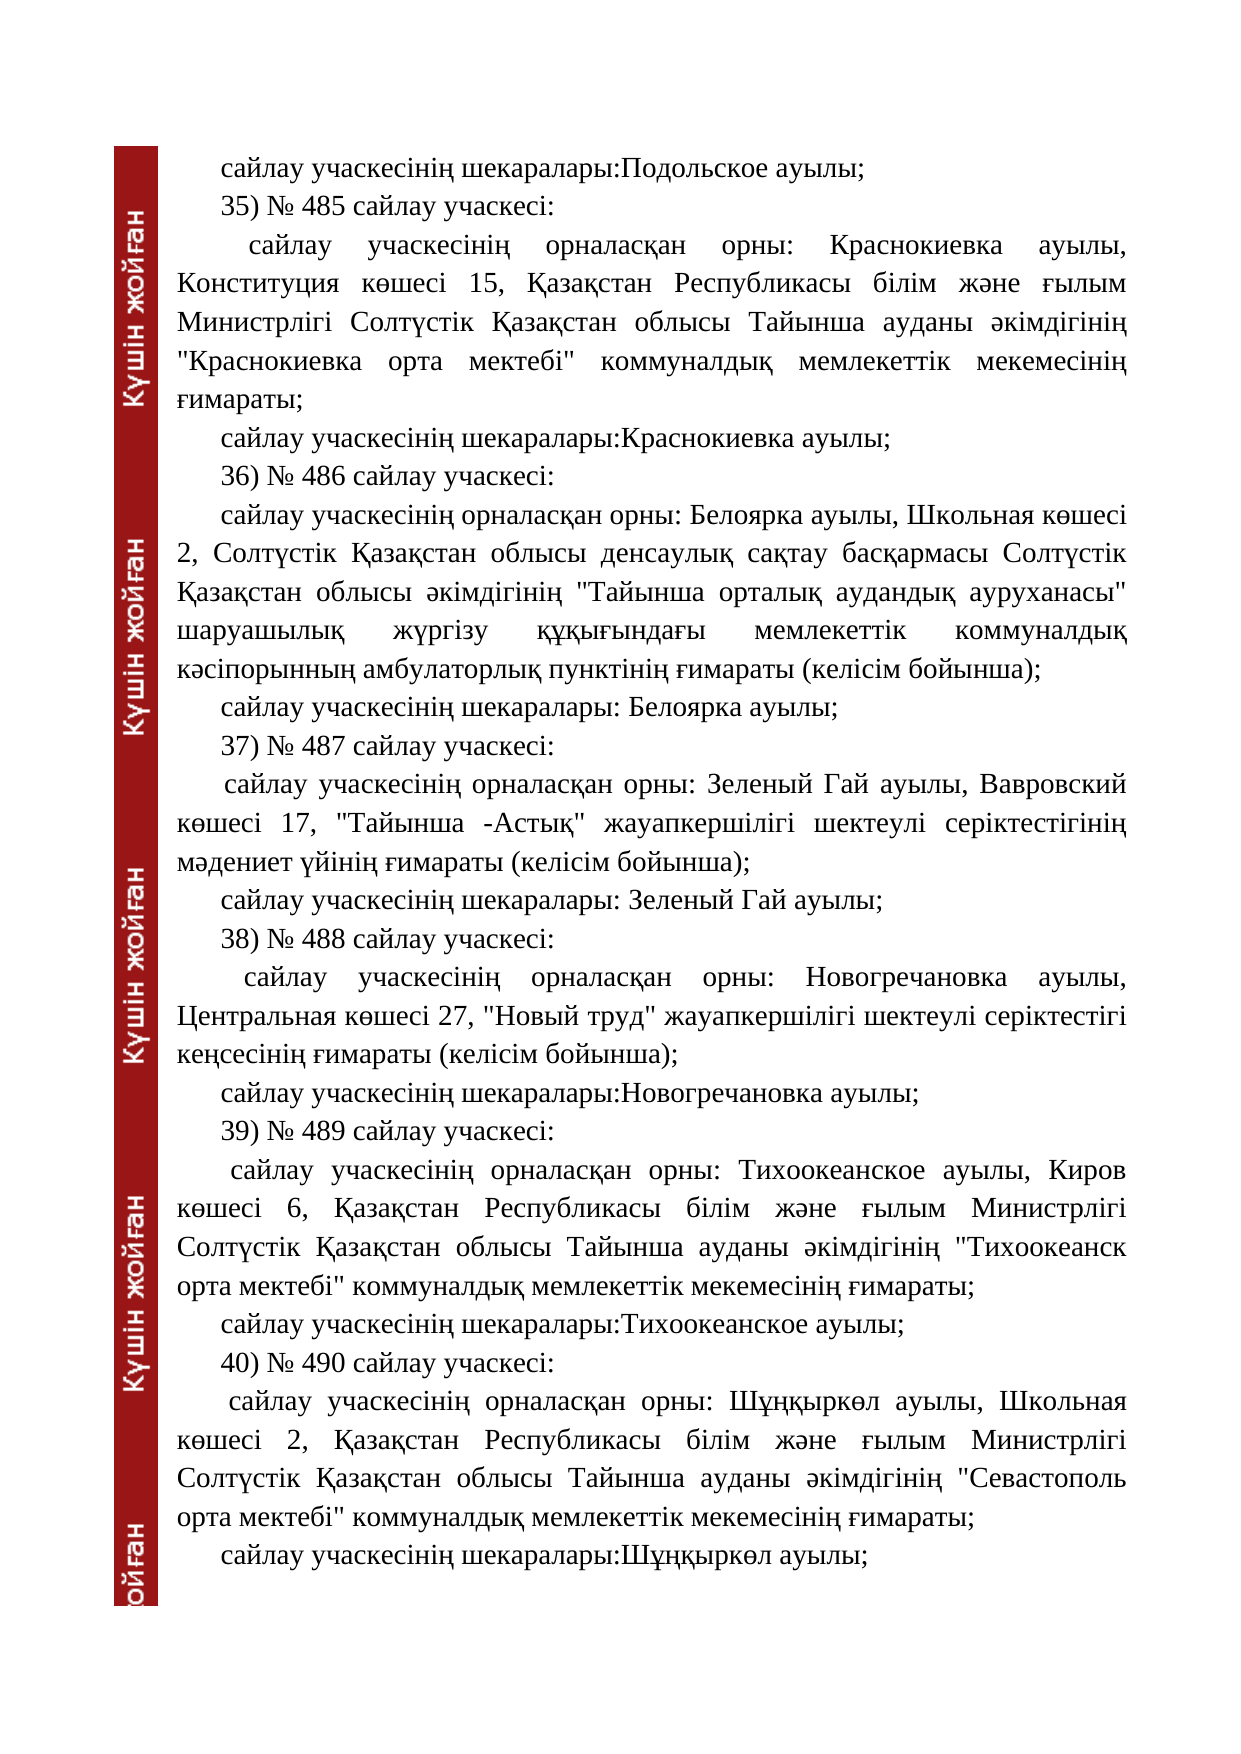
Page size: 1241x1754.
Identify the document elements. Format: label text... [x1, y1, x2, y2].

text сайлау учаскесінің шекаралары: Зеленый Гай ауылы; [112, 882, 1128, 916]
picture [114, 762, 158, 767]
text сайлау учаскесінің шекаралары:Новогречановка ауылы; [112, 1075, 1128, 1108]
picture [114, 183, 158, 188]
picture [114, 146, 158, 150]
text сайлау учаскесінің орналасқан орны: Белоярка ауылы, Школьная көшесі 2, Солтүстік Қазақстан облысы денсаулық сақтау басқармасы Солтүстік Қазақстан облысы әкімдігінің "Тайынша орталық аудандық ауруханасы" шаруашылық жүргізу құқығындағы мемлекеттік коммуналдық кәсіпорынның амбулаторлық пунктінің ғимараты (келісім бойынша); [112, 497, 1128, 684]
text 40) № 490 сайлау учаскесі: [112, 1345, 1128, 1378]
picture [114, 1532, 158, 1537]
text сайлау учаскесінің шекаралары:Тихоокеанское ауылы; [112, 1306, 1128, 1340]
picture [114, 1378, 158, 1383]
picture [114, 954, 158, 959]
text сайлау учаскесінің орналасқан орны: Зеленый Гай ауылы, Вавровский көшесі 17, "Тайынша -Астық" жауапкершілігі шектеулі серіктестігінің мәдениет үйінің ғимараты (келісім бойынша); [112, 767, 1128, 877]
picture [114, 1301, 158, 1306]
picture [114, 877, 158, 882]
text 35) № 485 сайлау учаскесі: [112, 188, 1128, 222]
text сайлау учаскесінің орналасқан орны: Тихоокеанское ауылы, Киров көшесі 6, Қазақстан Республикасы білім және ғылым Министрлігі Солтүстік Қазақстан облысы Тайынша ауданы әкімдігінің "Тихоокеанск орта мектебі" коммуналдық мемлекеттік мекемесінің ғимараты; [112, 1152, 1128, 1301]
picture [114, 222, 158, 227]
text сайлау учаскесінің шекаралары: Белоярка ауылы; [112, 689, 1128, 723]
text сайлау учаскесінің орналасқан орны: Новогречановка ауылы, Центральная көшесі 27, "Новый труд" жауапкершілігі шектеулі серіктестігі кеңсесінің ғимараты (келісім бойынша); [112, 959, 1128, 1070]
picture [114, 1108, 158, 1113]
text 38) № 488 сайлау учаскесі: [112, 921, 1128, 954]
picture [114, 1147, 158, 1152]
picture [114, 415, 158, 420]
picture [114, 453, 158, 458]
text сайлау учаскесінің орналасқан орны: Краснокиевка ауылы, Конституция көшесі 15, Қазақстан Республикасы білім және ғылым Министрлігі Солтүстік Қазақстан облысы Тайынша ауданы әкімдігінің "Краснокиевка орта мектебі" коммуналдық мемлекеттік мекемесінің ғимараты; [112, 227, 1128, 415]
picture [114, 1340, 158, 1345]
picture [114, 723, 158, 728]
text 39) № 489 сайлау учаскесі: [112, 1113, 1128, 1147]
picture [114, 492, 158, 497]
picture [114, 1571, 158, 1606]
text сайлау учаскесінің орналасқан орны: Шұңқыркөл ауылы, Школьная көшесі 2, Қазақстан Республикасы білім және ғылым Министрлігі Солтүстік Қазақстан облысы Тайынша ауданы әкімдігінің "Севастополь орта мектебі" коммуналдық мемлекеттік мекемесінің ғимараты; [112, 1383, 1128, 1532]
picture [114, 916, 158, 921]
picture [114, 684, 158, 689]
picture [114, 1070, 158, 1075]
text сайлау учаскесінің шекаралары:Краснокиевка ауылы; [112, 420, 1128, 453]
text сайлау учаскесінің шекаралары:Подольское ауылы; [112, 150, 1128, 183]
text сайлау учаскесінің шекаралары:Шұңқыркөл ауылы; [112, 1537, 1128, 1571]
text 37) № 487 сайлау учаскесі: [112, 728, 1128, 762]
text 36) № 486 сайлау учаскесі: [112, 458, 1128, 492]
